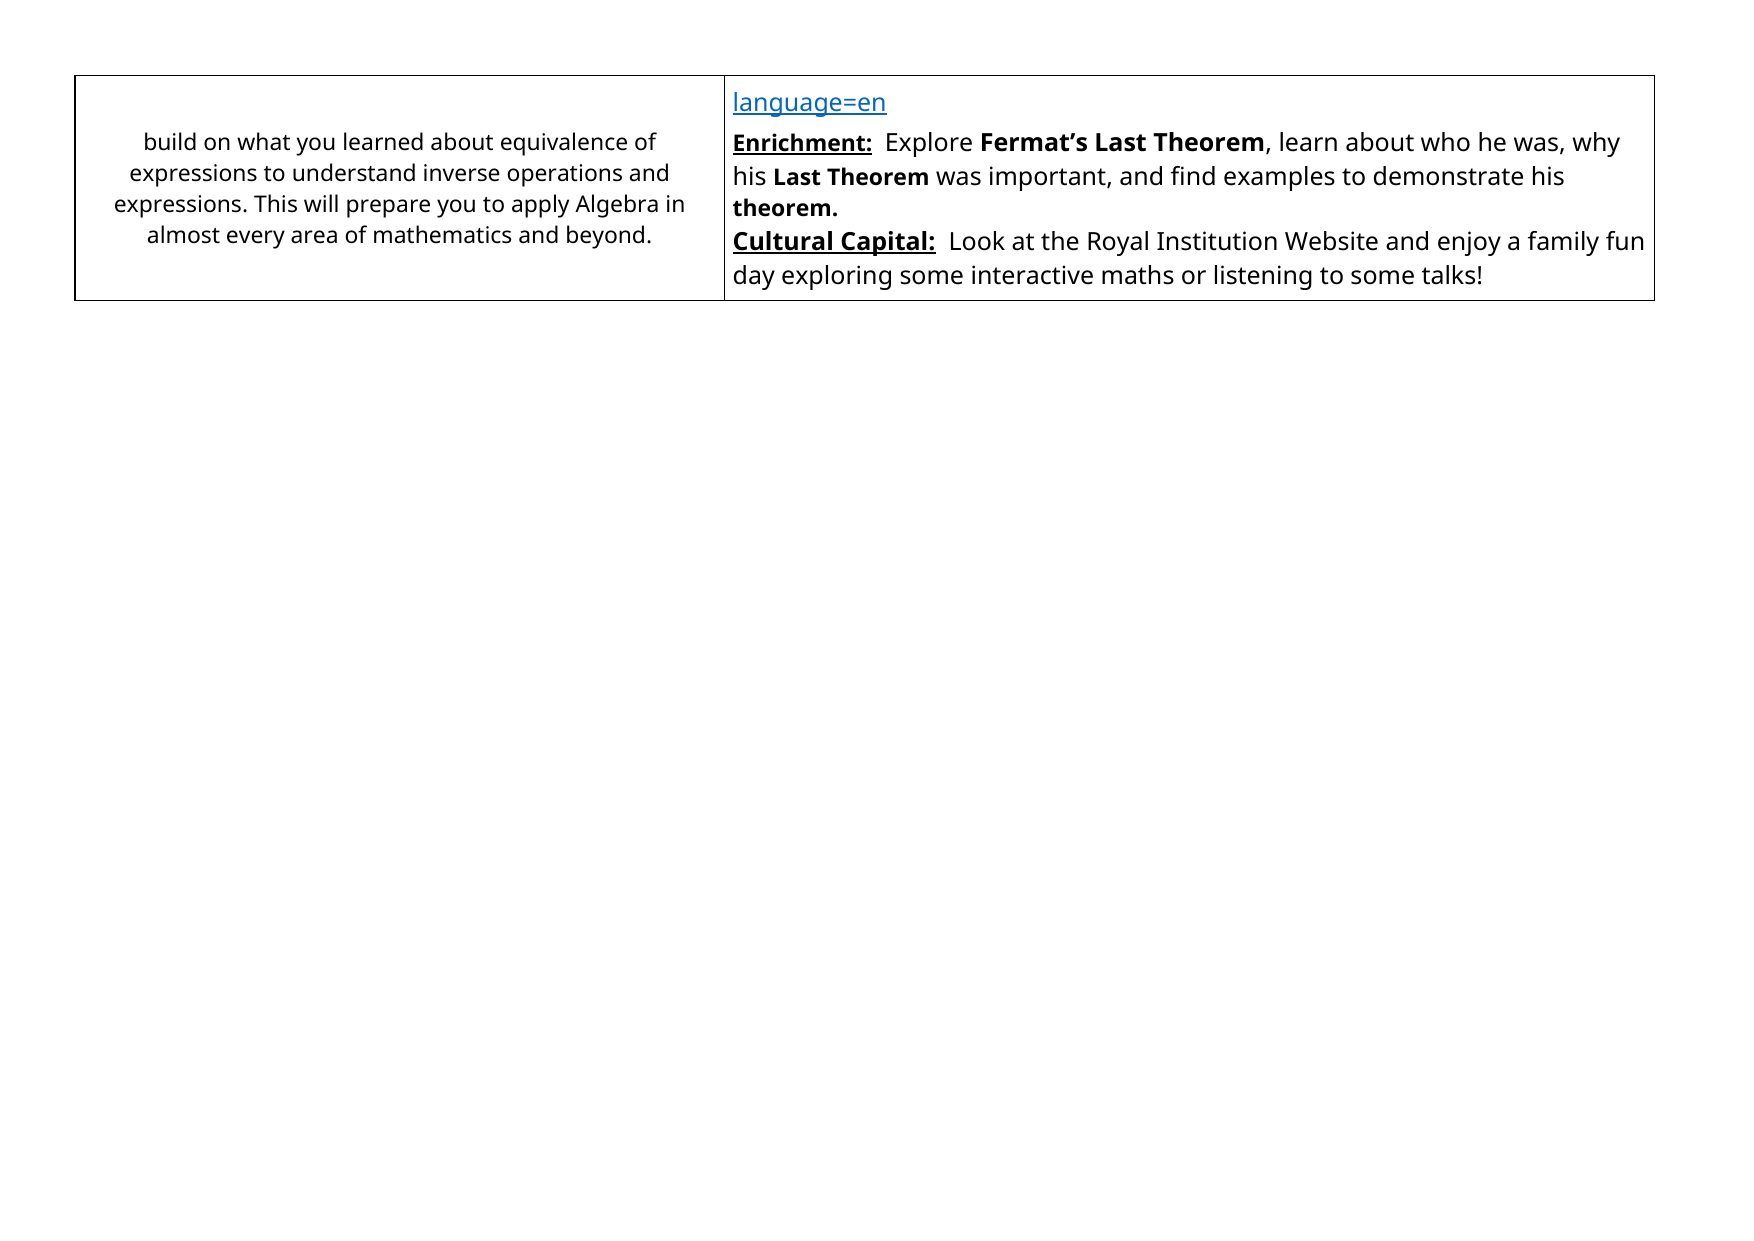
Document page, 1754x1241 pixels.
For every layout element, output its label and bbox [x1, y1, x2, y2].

table_cell [725, 76, 1654, 300]
table_cell [76, 76, 724, 300]
